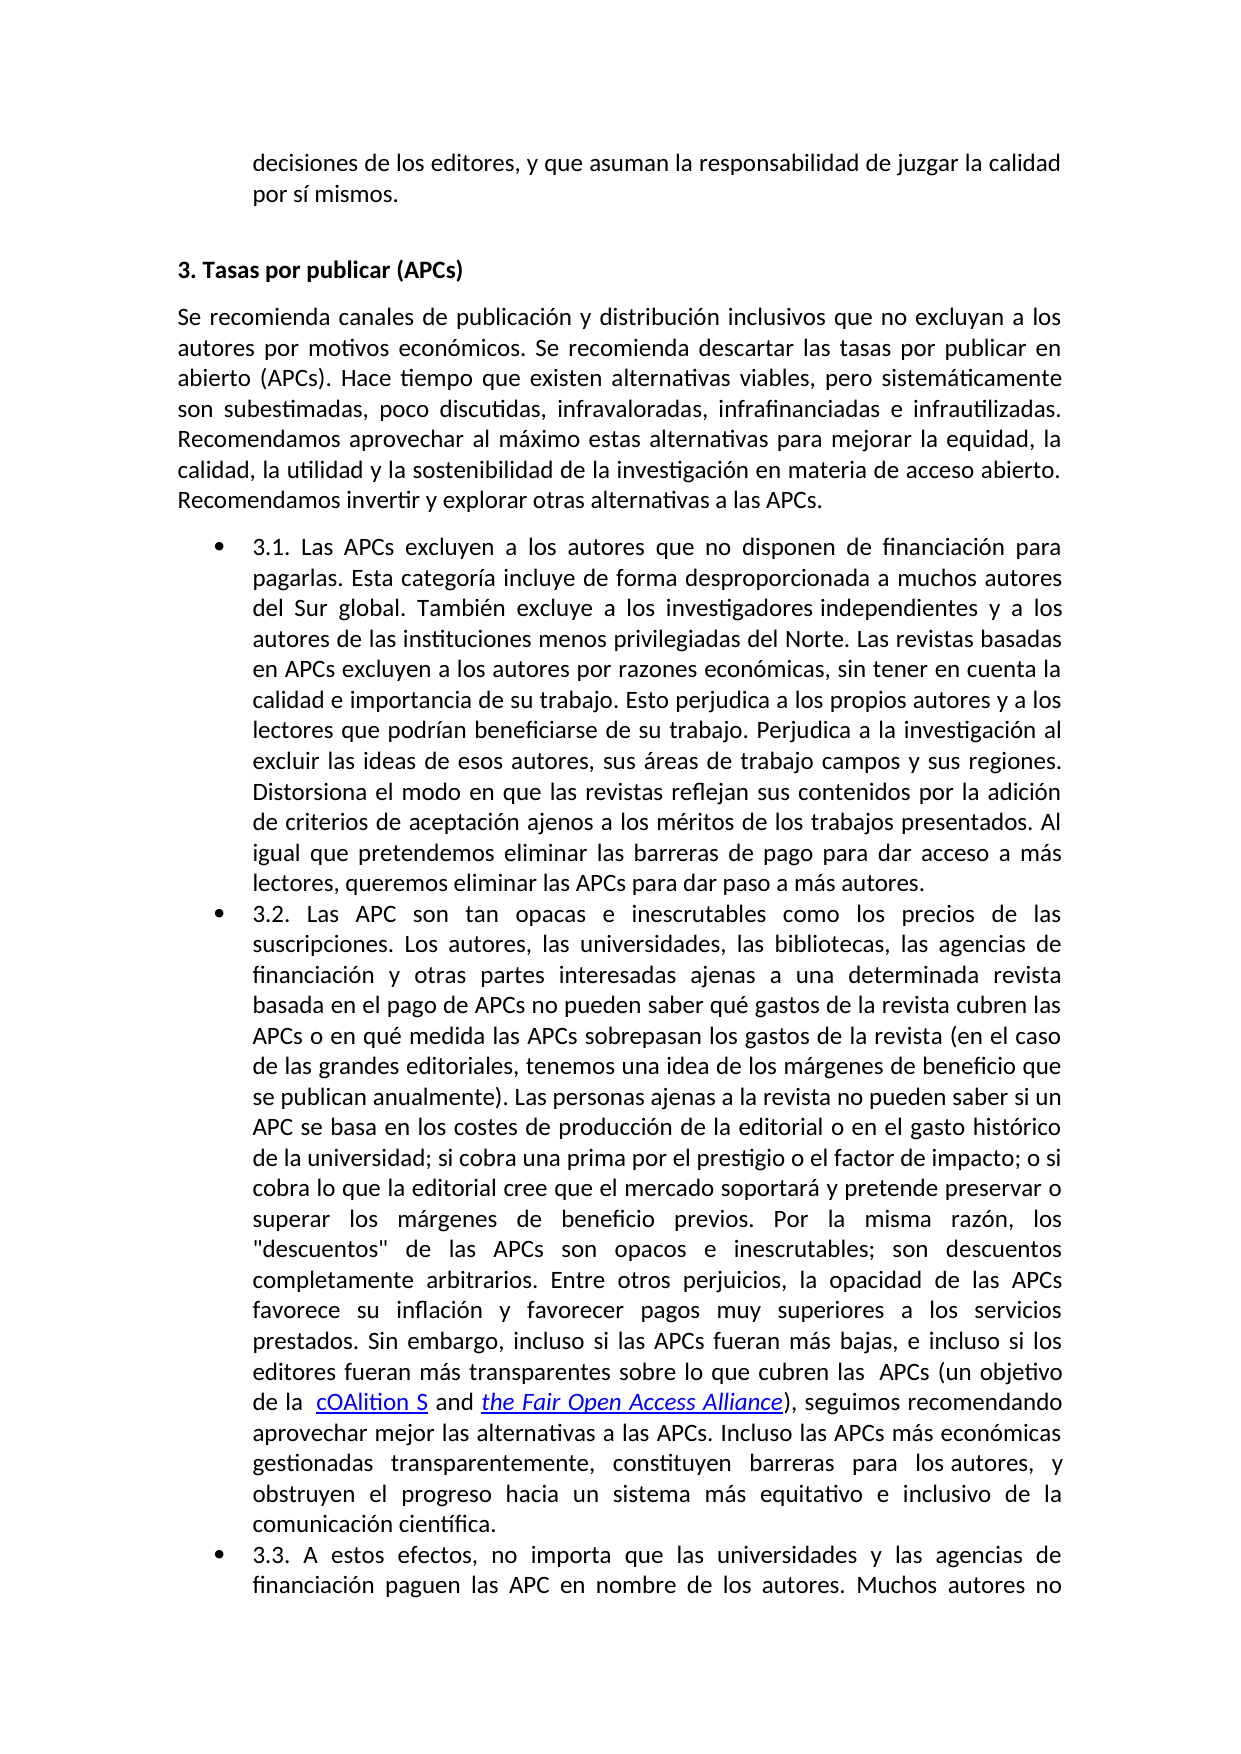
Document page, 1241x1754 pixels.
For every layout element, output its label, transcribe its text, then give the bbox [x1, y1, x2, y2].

text 3. Tasas por publicar (APCs) [177, 254, 1063, 284]
list 3.1. Las APCs excluyen a los autores que no disponen de financiación para pagarlas. Esta categoría incluye de forma desproporcionada a muchos autores del Sur global. También excluye a los investigadores independientes y a los autores de las instituciones menos privilegiadas del Norte. Las revistas basadas en APCs excluyen a los autores por razones económicas, sin tener en cuenta la calidad e importancia de su trabajo. Esto perjudica a los propios autores y a los lectores que podrían beneficiarse de su trabajo. Perjudica a la investigación al excluir las ideas de esos autores, sus áreas de trabajo campos y sus regiones. Distorsiona el modo en que las revistas reflejan sus contenidos por la adición de criterios de aceptación ajenos a los méritos de los trabajos presentados. Al igual que pretendemos eliminar las barreras de pago para dar acceso a más lectores, queremos eliminar las APCs para dar paso a más autores. [215, 532, 1063, 898]
text Se recomienda canales de publicación y distribución inclusivos que no excluyan a los autores por motivos económicos. Se recomienda descartar las tasas por publicar en abierto (APCs). Hace tiempo que existen alternativas viables, pero sistemáticamente son subestimadas, poco discutidas, infravaloradas, infrafinanciadas e infrautilizadas. Recomendamos aprovechar al máximo estas alternativas para mejorar la equidad, la calidad, la utilidad y la sostenibilidad de la investigación en materia de acceso abierto. Recomendamos invertir y explorar otras alternativas a las APCs. [177, 301, 1063, 515]
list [215, 148, 1063, 209]
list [215, 1539, 1063, 1600]
list 3.2. Las APC son tan opacas e inescrutables como los precios de las suscripciones. Los autores, las universidades, las bibliotecas, las agencias de financiación y otras partes interesadas ajenas a una determinada revista basada en el pago de APCs no pueden saber qué gastos de la revista cubren las APCs o en qué medida las APCs sobrepasan los gastos de la revista (en el caso de las grandes editoriales, tenemos una idea de los márgenes de beneficio que se publican anualmente). Las personas ajenas a la revista no pueden saber si un APC se basa en los costes de producción de la editorial o en el gasto histórico de la universidad; si cobra una prima por el prestigio o el factor de impacto; o si cobra lo que la editorial cree que el mercado soportará y pretende preservar o superar los márgenes de beneficio previos. Por la misma razón, los "descuentos" de las APCs son opacos e inescrutables; son descuentos completamente arbitrarios. Entre otros perjuicios, la opacidad de las APCs favorece su inflación y favorecer pagos muy superiores a los servicios prestados. Sin embargo, incluso si las APCs fueran más bajas, e incluso si los editores fueran más transparentes sobre lo que cubren las APCs (un objetivo de la cOAlition S and the Fair Open Access Alliance), seguimos recomendando aprovechar mejor las alternativas a las APCs. Incluso las APCs más económicas gestionadas transparentemente, constituyen barreras para los autores, y obstruyen el progreso hacia un sistema más equitativo e inclusivo de la comunicación científica. [215, 898, 1063, 1539]
